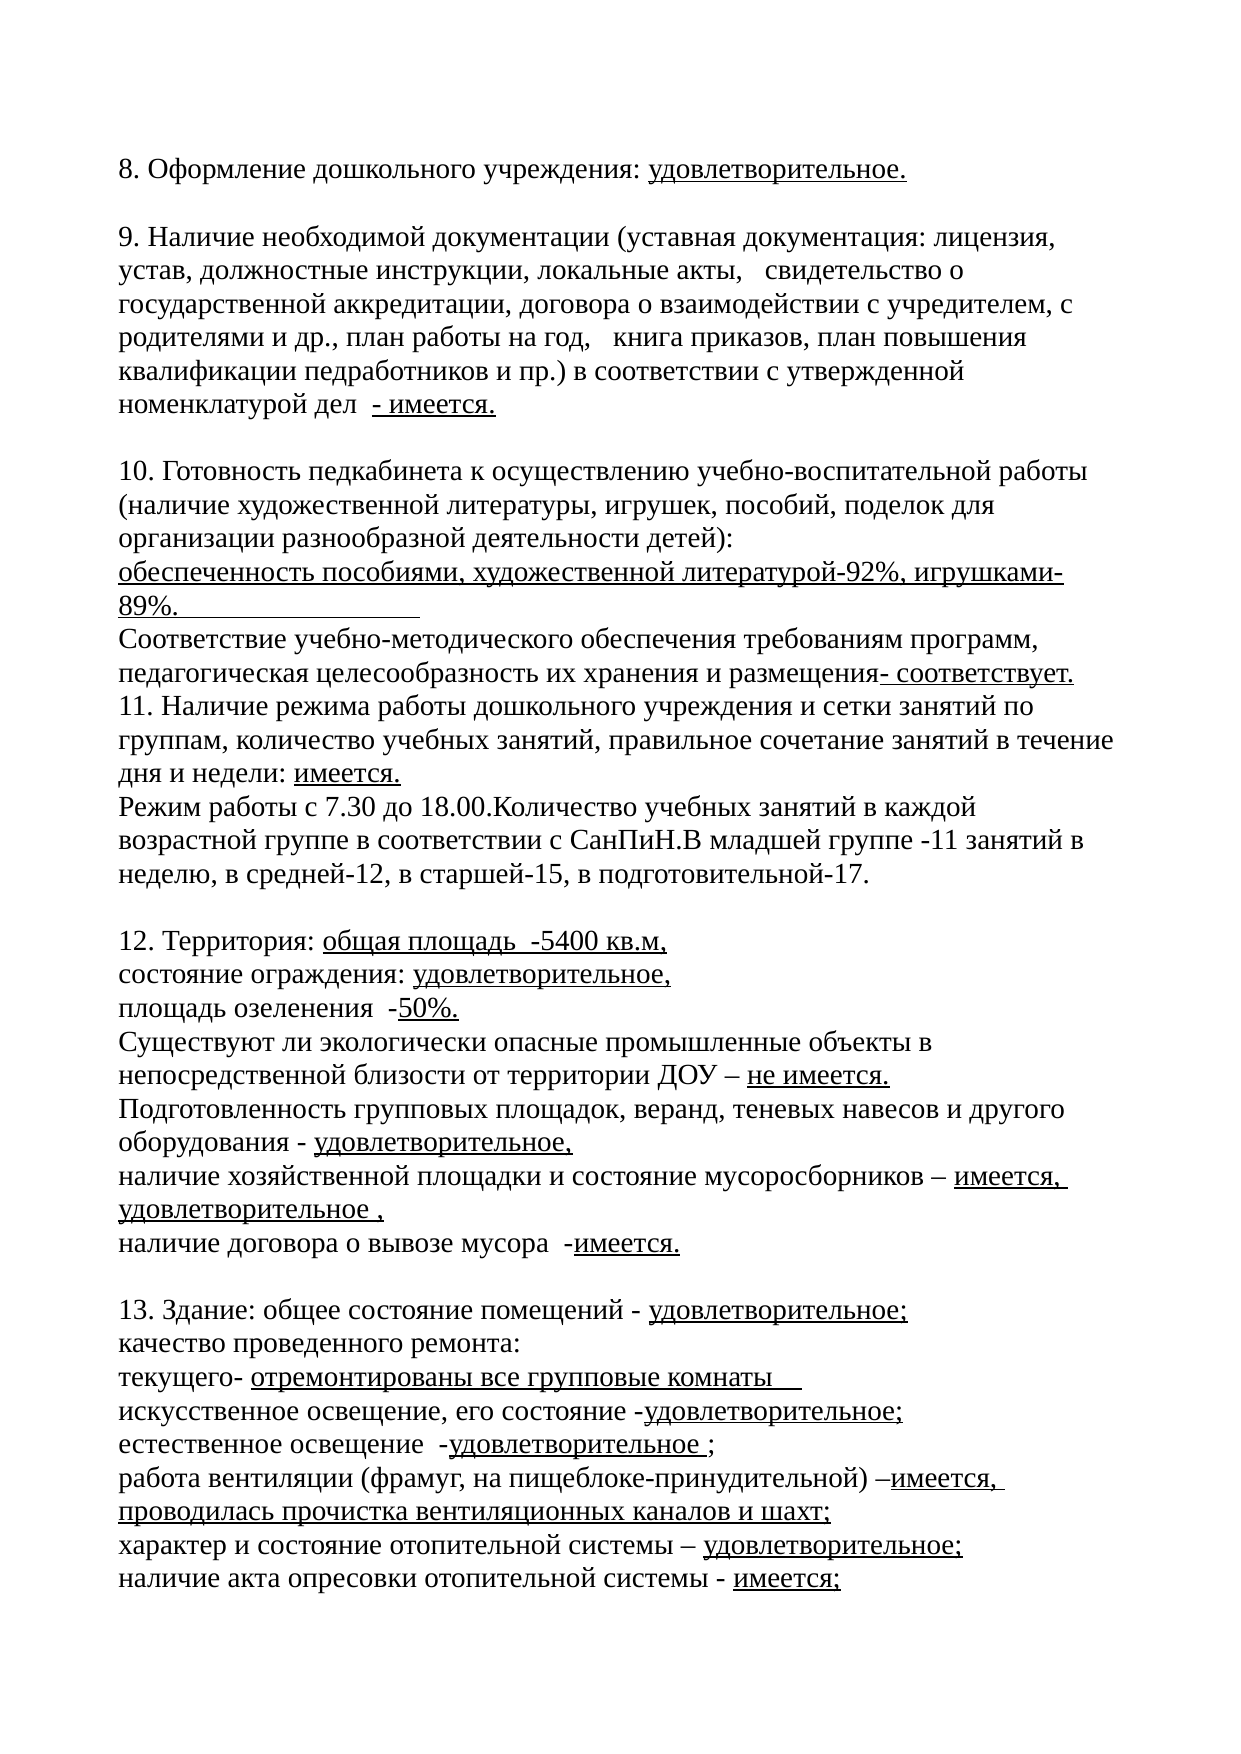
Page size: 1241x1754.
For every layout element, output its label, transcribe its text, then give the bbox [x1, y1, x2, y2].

text 11. Наличие режима работы дошкольного учреждения и сетки занятий по группам, количество учебных занятий, правильное сочетание занятий в течение дня и недели: имеется. [118, 688, 1122, 789]
text искусственное освещение, его состояние -удовлетворительное; [118, 1393, 1122, 1426]
text работа вентиляции (фрамуг, на пищеблоке-принудительной) –имеется, проводилась прочистка вентиляционных каналов и шахт; [118, 1460, 1122, 1527]
text Существуют ли экологически опасные промышленные объекты в непосредственной близости от территории ДОУ – не имеется. [118, 1024, 1122, 1091]
text состояние ограждения: удовлетворительное, [118, 957, 1122, 990]
text наличие хозяйственной площадки и состояние мусоросборников – имеется, удовлетворительное , [118, 1158, 1122, 1225]
text характер и состояние отопительной системы – удовлетворительное; [118, 1527, 1122, 1560]
text Режим работы с 7.30 до 18.00.Количество учебных занятий в каждой возрастной группе в соответствии с СанПиН.В младшей группе -11 занятий в неделю, в средней-12, в старшей-15, в подготовительной-17. [118, 789, 1122, 889]
text 9. Наличие необходимой документации (уставная документация: лицензия, устав, должностные инструкции, локальные акты, свидетельство о государственной аккредитации, договора о взаимодействии с учредителем, с родителями и др., план работы на год, книга приказов, план повышения квалификации педработников и пр.) в соответствии с утвержденной номенклатурой дел - имеется. [118, 219, 1122, 420]
text наличие акта опресовки отопительной системы - имеется; [118, 1560, 1122, 1594]
text 12. Территория: общая площадь -5400 кв.м, [118, 923, 1122, 957]
text 10. Готовность педкабинета к осуществлению учебно-воспитательной работы (наличие художественной литературы, игрушек, пособий, поделок для организации разнообразной деятельности детей): [118, 453, 1122, 554]
text 8. Оформление дошкольного учреждения: удовлетворительное. [118, 152, 1122, 185]
text качество проведенного ремонта: [118, 1326, 1122, 1359]
text 13. Здание: общее состояние помещений - удовлетворительное; [118, 1292, 1122, 1326]
text Соответствие учебно-методического обеспечения требованиям программ, педагогическая целесообразность их хранения и размещения- соответствует. [118, 621, 1122, 688]
text Подготовленность групповых площадок, веранд, теневых навесов и другого оборудования - удовлетворительное, [118, 1091, 1122, 1158]
text естественное освещение -удовлетворительное ; [118, 1426, 1122, 1460]
text площадь озеленения -50%. [118, 990, 1122, 1024]
text наличие договора о вывозе мусора -имеется. [118, 1225, 1122, 1258]
text текущего- отремонтированы все групповые комнаты [118, 1359, 1122, 1393]
text обеспеченность пособиями, художественной литературой-92%, игрушками-89%. [118, 554, 1122, 621]
